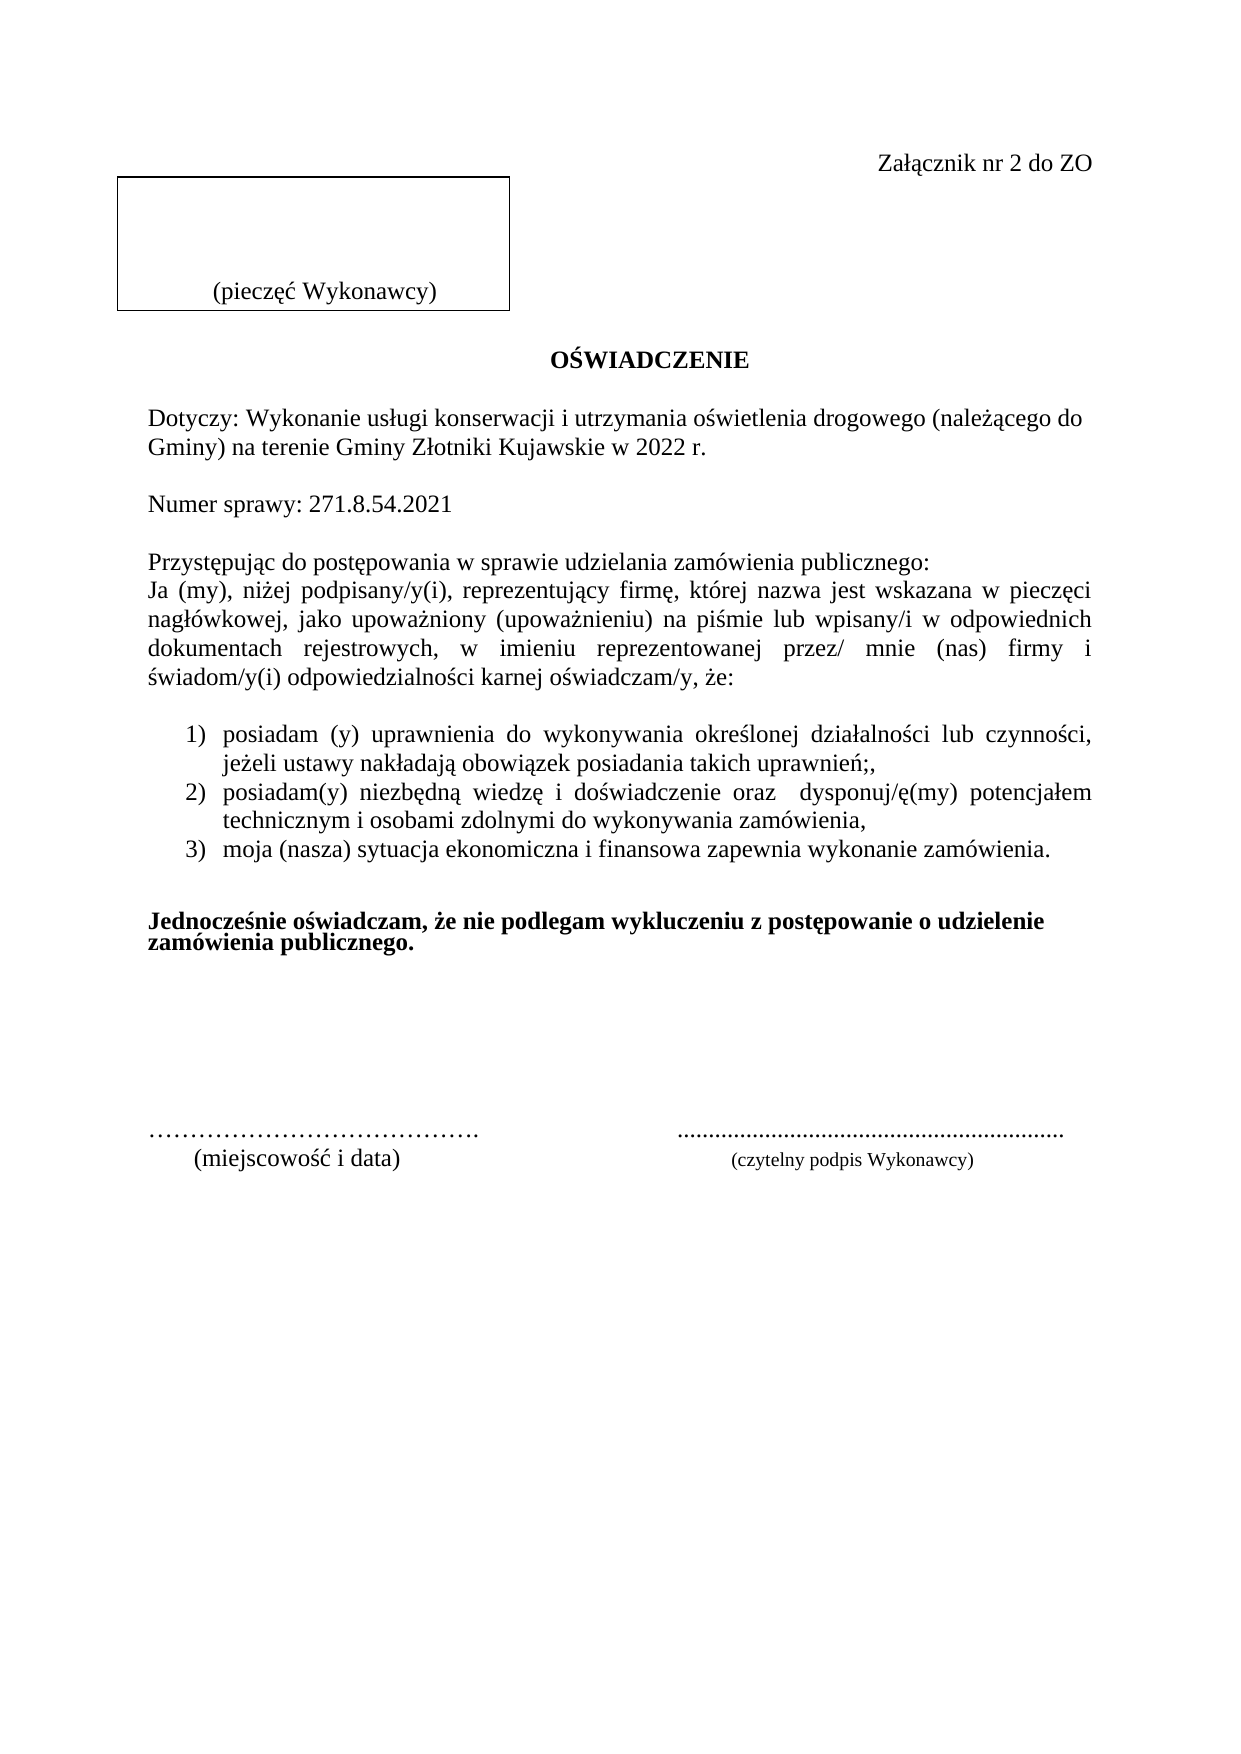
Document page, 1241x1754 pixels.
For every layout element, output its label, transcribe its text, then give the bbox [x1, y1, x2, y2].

table_header (pieczęć Wykonawcy) [118, 178, 509, 309]
text Przystępując do postępowania w sprawie udzielania zamówienia publicznego: [148, 547, 1093, 575]
text Dotyczy: Wykonanie usługi konserwacji i utrzymania oświetlenia drogowego (należącego do Gminy) na terenie Gminy Złotniki Kujawskie w 2022 r. [148, 403, 1093, 461]
text Numer sprawy: 271.8.54.2021 [148, 490, 1093, 518]
list posiadam(y) niezbędną wiedzę i doświadczenie oraz dysponuj/ę(my) potencjałem technicznym i osobami zdolnymi do wykonywania zamówienia, [185, 777, 1093, 834]
text Ja (my), niżej podpisany/y(i), reprezentujący firmę, której nazwa jest wskazana w pieczęci nagłówkowej, jako upoważniony (upoważnieniu) na piśmie lub wpisany/i w odpowiednich dokumentach rejestrowych, w imieniu reprezentowanej przez/ mnie (nas) firmy i świadom/y(i) odpowiedzialności karnej oświadczam/y, że: [148, 575, 1093, 690]
text …………………………………. .............................................................. [148, 1114, 1093, 1143]
list moja (nasza) sytuacja ekonomiczna i finansowa zapewnia wykonanie zamówienia. [185, 834, 1093, 863]
list posiadam (y) uprawnienia do wykonywania określonej działalności lub czynności, jeżeli ustawy nakładają obowiązek posiadania takich uprawnień;, [185, 719, 1093, 777]
text Jednocześnie oświadczam, że nie podlegam wykluczeniu z postępowanie o udzielenie zamówienia publicznego. [148, 912, 1093, 954]
text (miejscowość i data) (czytelny podpis Wykonawcy) [193, 1143, 1093, 1172]
text OŚWIADCZENIE [550, 345, 1093, 374]
subtitle Załącznik nr 2 do ZO [148, 148, 1093, 176]
